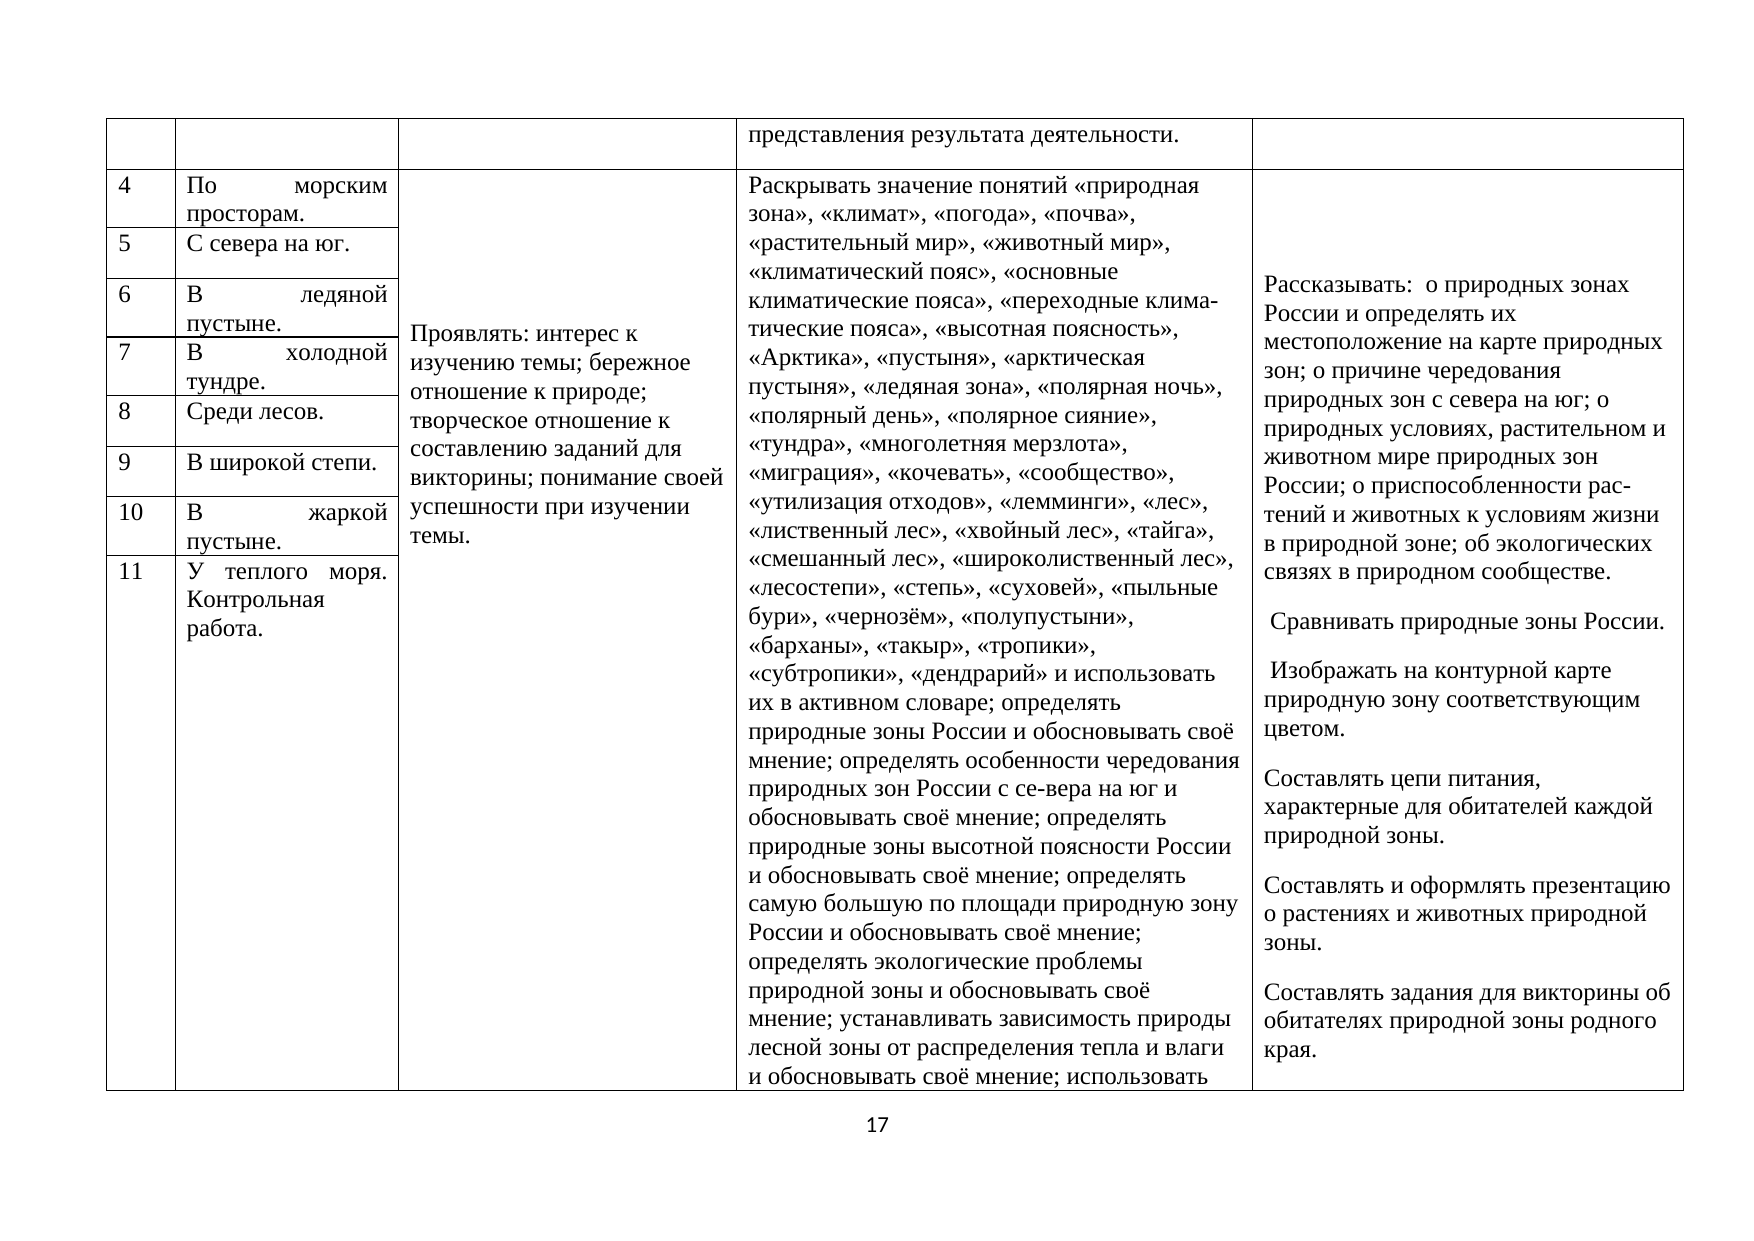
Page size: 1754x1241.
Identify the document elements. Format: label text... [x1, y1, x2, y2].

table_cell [176, 556, 398, 1090]
table_cell В ледяной пустыне. [176, 279, 398, 336]
table_cell Рассказывать: о природных зонах России и определять их местоположение на карте природных зон; о причине чередования природных зон с севера на юг; о природных условиях, растительном и животном мире природных зон России; о приспособленности рас-тений и животных к условиям жизни в природной зоне; об экологических связях в природном сообществе. Сравнивать природные зоны России. Изображать на контурной карте природную зону соответствующим цветом. Составлять цепи питания, характерные для обитателей каждой природной зоны. Составлять и оформлять презентацию о растениях и животных природной зоны. Составлять задания для викторины об обитателях природной зоны родного края. [1253, 170, 1683, 1090]
table_cell По морским просторам. [176, 170, 398, 227]
table_cell В широкой степи. [176, 447, 398, 496]
table_cell Раскрывать значение понятий «природная зона», «климат», «погода», «почва», «растительный мир», «животный мир», «климатический пояс», «основные климатические пояса», «переходные клима-тические пояса», «высотная поясность», «Арктика», «пустыня», «арктическая пустыня», «ледяная зона», «полярная ночь», «полярный день», «полярное сияние», «тундра», «многолетняя мерзлота», «миграция», «кочевать», «сообщество», «утилизация отходов», «лемминги», «лес», «лиственный лес», «хвойный лес», «тайга», «смешанный лес», «широколиственный лес», «лесостепи», «степь», «суховей», «пыльные бури», «чернозём», «полупустыни», «барханы», «такыр», «тропики», «субтропики», «дендрарий» и использовать их в активном словаре; определять природные зоны России и обосновывать своё мнение; определять особенности чередования природных зон России с се-вера на юг и обосновывать своё мнение; определять природные зоны высотной поясности России и обосновывать своё мнение; определять самую большую по площади природную зону России и обосновывать своё мнение; определять экологические проблемы природной зоны и обосновывать своё мнение; устанавливать зависимость природы лесной зоны от распределения тепла и влаги и обосновывать своё мнение; использовать приобретённые знания для составления заданий для викторины. Выполнять задание в соответствии с целью; выполнять учебное задание в соответствии с планом; выполнять взаимопроверку, корректировку и взаимооценку учебного задания; выбирать вариант выполнения задания; соотносить полученный результат с поставленной целью. Адекватно взаимодействовать с партнёром в рамках учебного диалога; учитывать разные мнения и стремиться к сотрудничеству в рамках учебного диалога; конструктивно взаимодействовать с партнёром при проверке учебного задания в паре; строить понятные для партнёра высказывания в рамках учебного диалога, используя термины; адекватно использовать речевые средства для представления результата. [737, 170, 1252, 1090]
table_cell В холодной тундре. [176, 338, 398, 395]
table_cell В жаркой пустыне. [176, 497, 398, 555]
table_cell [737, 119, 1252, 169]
table_cell 3 [107, 119, 175, 169]
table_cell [176, 119, 398, 169]
table_cell С севера на юг. [176, 228, 398, 278]
table_cell 8 [107, 396, 175, 446]
table_cell 4 [107, 170, 175, 227]
table_cell Проявлять: интерес к изучению темы; бережное отношение к природе; творческое отношение к составлению заданий для викторины; понимание своей успешности при изучении темы. [399, 170, 736, 1090]
table_cell 7 [107, 338, 175, 395]
table_cell Среди лесов. [176, 396, 398, 446]
table_cell 10 [107, 497, 175, 555]
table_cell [399, 119, 736, 169]
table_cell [1253, 119, 1683, 169]
table_cell 11 [107, 556, 175, 1090]
table_cell 9 [107, 447, 175, 496]
table_cell 5 [107, 228, 175, 278]
table_cell 6 [107, 279, 175, 336]
